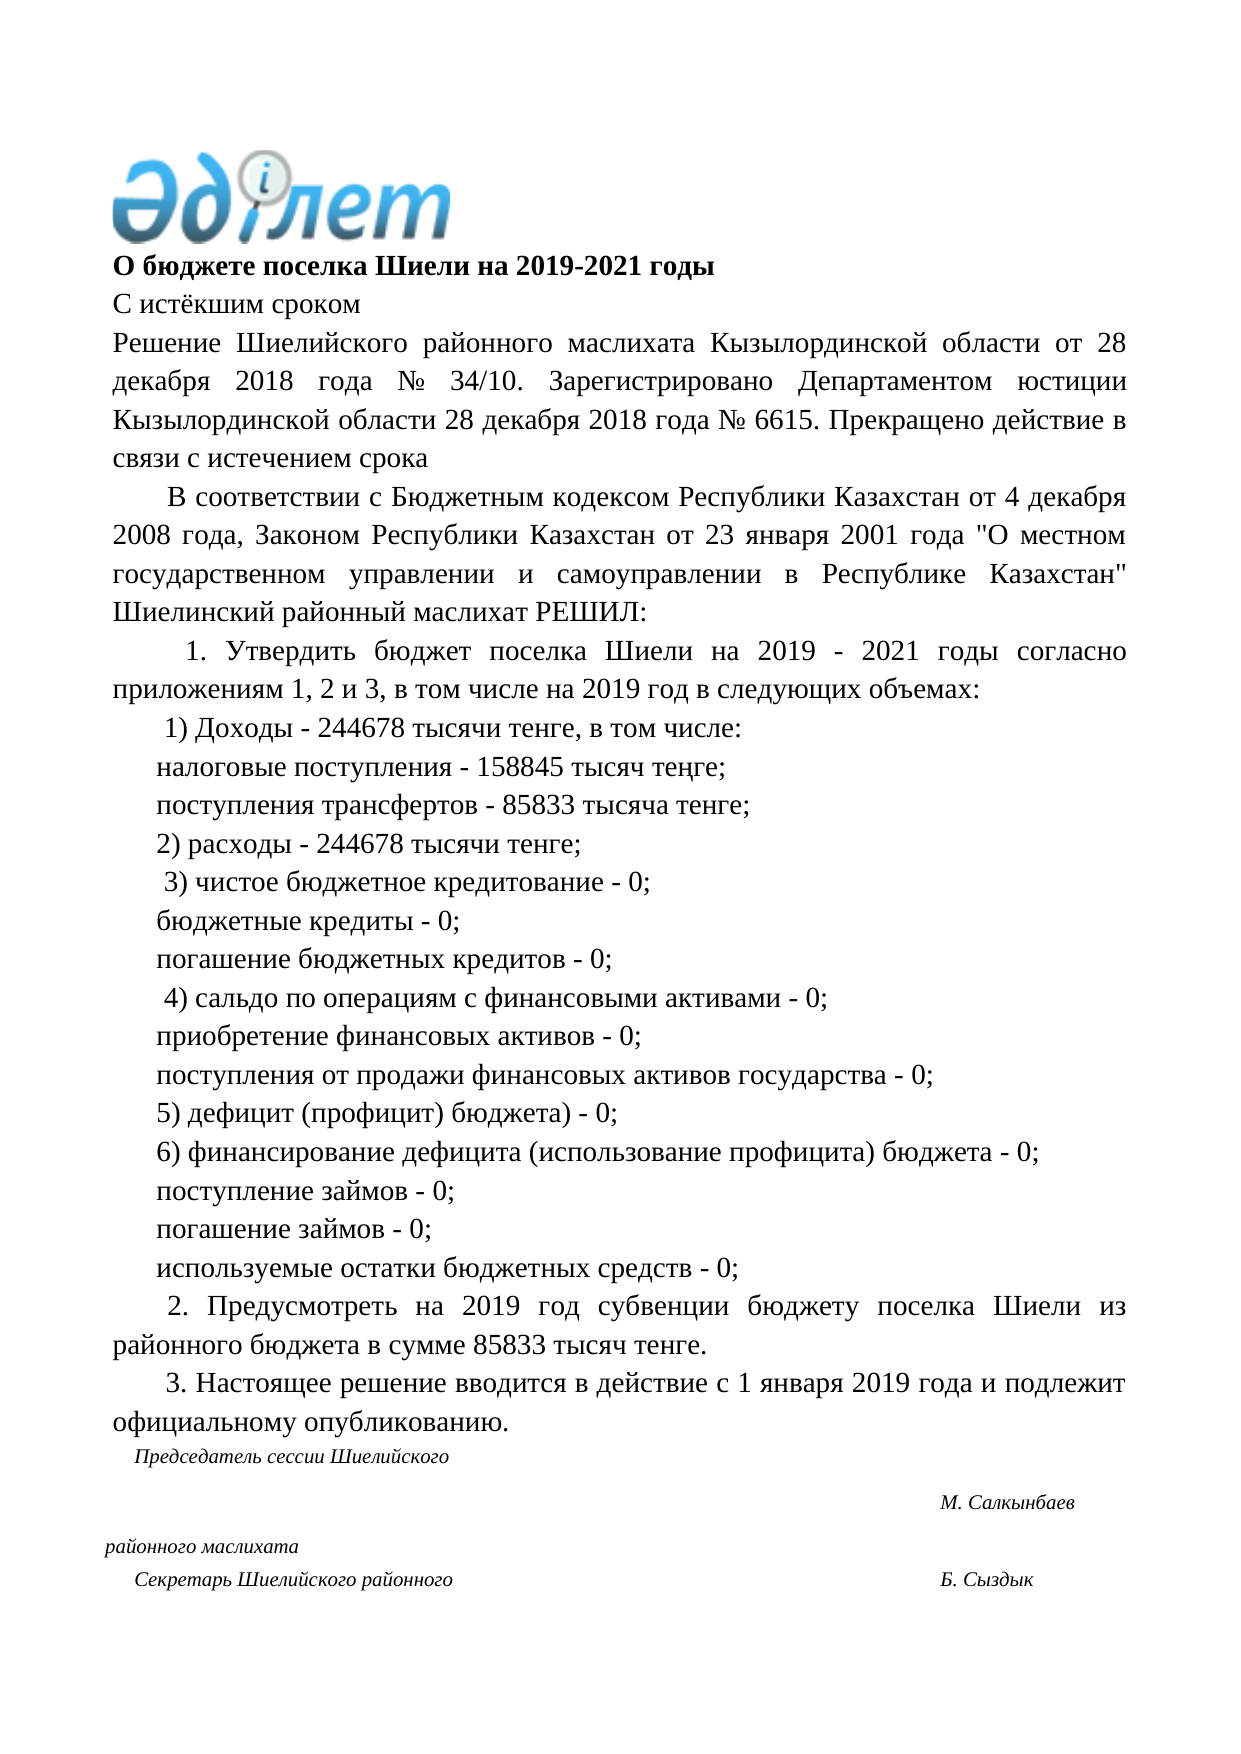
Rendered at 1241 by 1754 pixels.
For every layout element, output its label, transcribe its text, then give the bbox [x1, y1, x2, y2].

text Решение Шиелийского районного маслихата Кызылординской области от 28 декабря 2018 года № 34/10. Зарегистрировано Департаментом юстиции Кызылординской области 28 декабря 2018 года № 6615. Прекращено действие в связи с истечением срока [112, 325, 1128, 474]
table_header М. Салкынбаев [939, 1443, 1240, 1566]
text 4) сальдо по операциям с финансовыми активами - 0; [112, 980, 1128, 1013]
table_cell Б. Сыздык [939, 1566, 1240, 1597]
text поступление займов - 0; [112, 1173, 1128, 1206]
picture [112, 150, 451, 244]
text 6) финансирование дефицита (использование профицита) бюджета - 0; [112, 1134, 1128, 1168]
text погашение бюджетных кредитов - 0; [112, 941, 1128, 975]
text бюджетные кредиты - 0; [112, 903, 1128, 936]
text 5) дефицит (профицит) бюджета) - 0; [112, 1096, 1128, 1129]
text погашение займов - 0; [112, 1211, 1128, 1245]
text 2) расходы - 244678 тысячи тенге; [112, 826, 1128, 859]
text поступления от продажи финансовых активов государства - 0; [112, 1057, 1128, 1091]
text приобретение финансовых активов - 0; [112, 1018, 1128, 1052]
table_header Председатель сессии Шиелийского районного маслихата [101, 1443, 939, 1566]
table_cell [101, 1566, 939, 1597]
text 3. Настоящее решение вводится в действие с 1 января 2019 года и подлежит официальному опубликованию. [112, 1365, 1128, 1437]
text С истёкшим сроком [112, 286, 1128, 320]
text 1. Утвердить бюджет поселка Шиели на 2019 - 2021 годы согласно приложениям 1, 2 и 3, в том числе на 2019 год в следующих объемах: [112, 633, 1128, 705]
text налоговые поступления - 158845 тысяч теңге; [112, 749, 1128, 782]
text О бюджете поселка Шиели на 2019-2021 годы [112, 248, 1128, 281]
text 1) Доходы - 244678 тысячи тенге, в том числе: [112, 710, 1128, 744]
text используемые остатки бюджетных средств - 0; [112, 1250, 1128, 1283]
text 2. Предусмотреть на 2019 год субвенции бюджету поселка Шиели из районного бюджета в сумме 85833 тысяч тенге. [112, 1288, 1128, 1360]
text В соответствии с Бюджетным кодексом Республики Казахстан от 4 декабря 2008 года, Законом Республики Казахстан от 23 января 2001 года "О местном государственном управлении и самоуправлении в Республике Казахстан" Шиелинский районный маслихат РЕШИЛ: [112, 479, 1128, 628]
text 3) чистое бюджетное кредитование - 0; [112, 864, 1128, 898]
text поступления трансфертов - 85833 тысяча тенге; [112, 787, 1128, 821]
